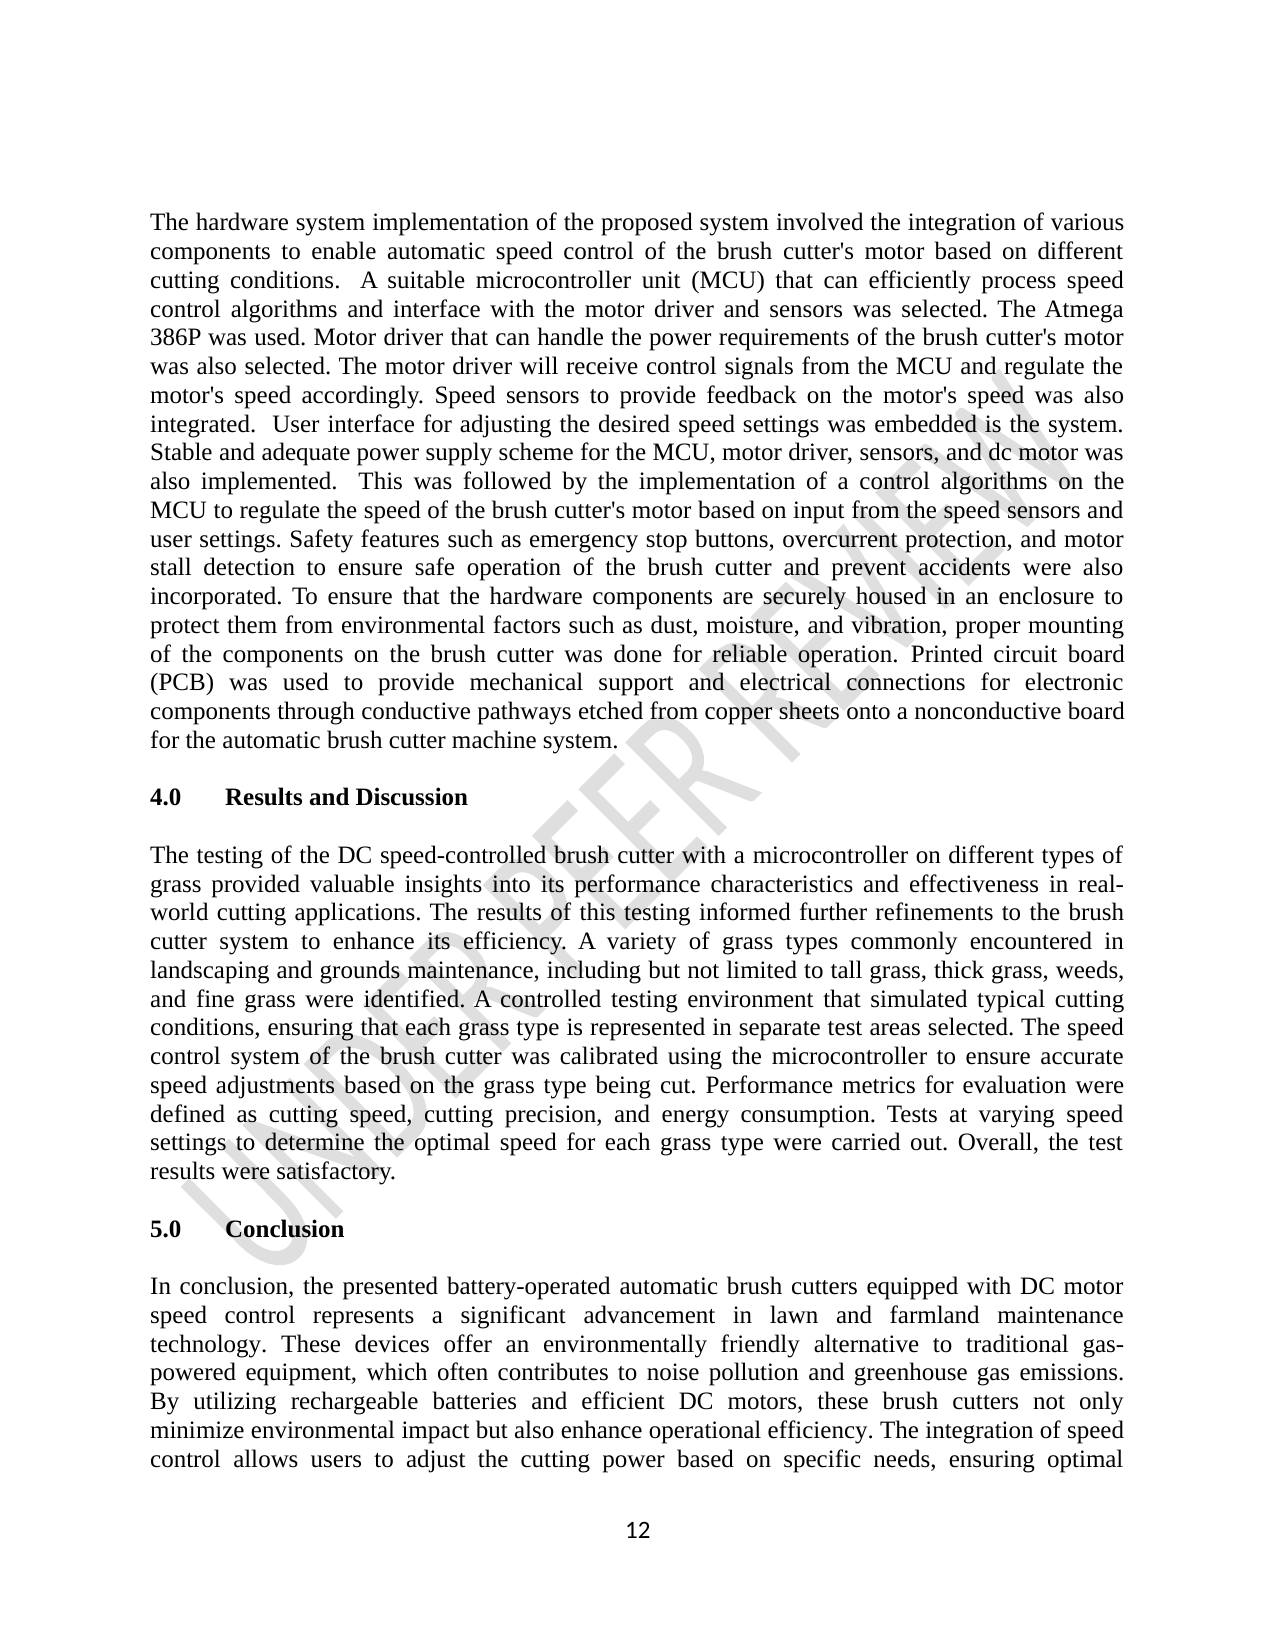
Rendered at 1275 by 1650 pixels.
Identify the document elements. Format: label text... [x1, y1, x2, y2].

text 4.0 Results and Discussion [150, 782, 1125, 811]
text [150, 1271, 1125, 1472]
text The testing of the DC speed-controlled brush cutter with a microcontroller on different types of grass provided valuable insights into its performance characteristics and effectiveness in real-world cutting applications. The results of this testing informed further refinements to the brush cutter system to enhance its efficiency. A variety of grass types commonly encountered in landscaping and grounds maintenance, including but not limited to tall grass, thick grass, weeds, and fine grass were identified. A controlled testing environment that simulated typical cutting conditions, ensuring that each grass type is represented in separate test areas selected. The speed control system of the brush cutter was calibrated using the microcontroller to ensure accurate speed adjustments based on the grass type being cut. Performance metrics for evaluation were defined as cutting speed, cutting precision, and energy consumption. Tests at varying speed settings to determine the optimal speed for each grass type were carried out. Overall, the test results were satisfactory. [150, 840, 1125, 1185]
text 5.0 Conclusion [150, 1214, 1125, 1242]
text The hardware system implementation of the proposed system involved the integration of various components to enable automatic speed control of the brush cutter's motor based on different cutting conditions. A suitable microcontroller unit (MCU) that can efficiently process speed control algorithms and interface with the motor driver and sensors was selected. The Atmega 386P was used. Motor driver that can handle the power requirements of the brush cutter's motor was also selected. The motor driver will receive control signals from the MCU and regulate the motor's speed accordingly. Speed sensors to provide feedback on the motor's speed was also integrated. User interface for adjusting the desired speed settings was embedded is the system. Stable and adequate power supply scheme for the MCU, motor driver, sensors, and dc motor was also implemented. This was followed by the implementation of a control algorithms on the MCU to regulate the speed of the brush cutter's motor based on input from the speed sensors and user settings. Safety features such as emergency stop buttons, overcurrent protection, and motor stall detection to ensure safe operation of the brush cutter and prevent accidents were also incorporated. To ensure that the hardware components are securely housed in an enclosure to protect them from environmental factors such as dust, moisture, and vibration, proper mounting of the components on the brush cutter was done for reliable operation. Printed circuit board (PCB) was used to provide mechanical support and electrical connections for electronic components through conductive pathways etched from copper sheets onto a nonconductive board for the automatic brush cutter machine system. [150, 207, 1125, 754]
